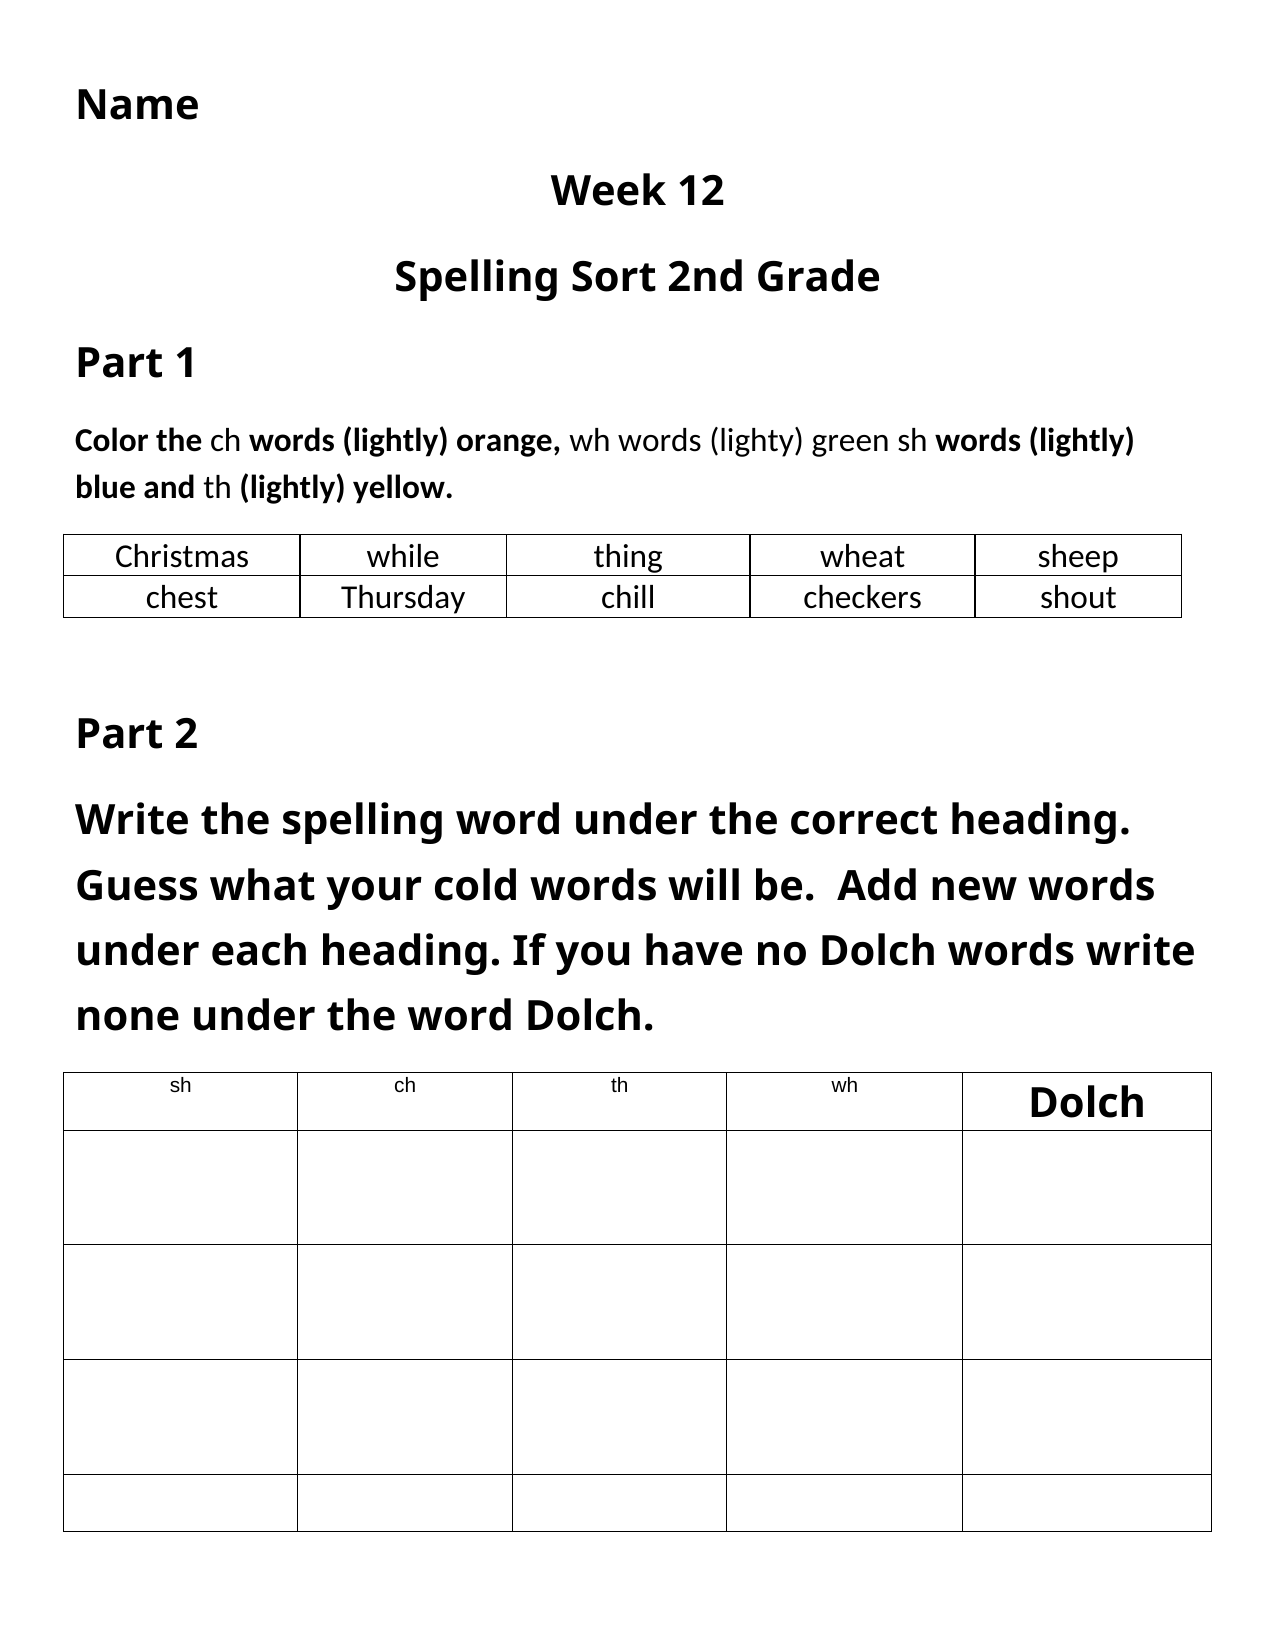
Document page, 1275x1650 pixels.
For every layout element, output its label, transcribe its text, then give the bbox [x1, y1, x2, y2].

table_header sh [64, 1073, 297, 1130]
text Name [75, 75, 1200, 132]
table_cell chest [64, 576, 299, 617]
text Spelling Sort 2nd Grade [75, 247, 1200, 304]
table_cell chill [507, 576, 749, 617]
text Part 1 [75, 333, 1200, 390]
table_cell [298, 1360, 512, 1473]
table_cell [727, 1245, 962, 1359]
table_cell [963, 1131, 1211, 1244]
table_cell [513, 1131, 726, 1244]
table_cell [727, 1360, 962, 1473]
table_cell [513, 1245, 726, 1359]
text Write the spelling word under the correct heading. Guess what your cold words will be. Add new words under each heading. If you have no Dolch words write none under the word Dolch. [75, 790, 1200, 1043]
table_cell [64, 1475, 297, 1531]
text Color the ch words (lightly) orange, wh words (lighty) green sh words (lightly) blue and th (lightly) yellow. [75, 419, 1200, 507]
table_header wheat [751, 535, 974, 575]
table_cell [64, 1360, 297, 1473]
table_cell [298, 1245, 512, 1359]
text Week 12 [75, 161, 1200, 218]
table_cell Thursday [301, 576, 506, 617]
table_header while [301, 535, 506, 575]
table_header ch [298, 1073, 512, 1130]
table_header wh [727, 1073, 962, 1130]
table_header Christmas [64, 535, 299, 575]
table_header Dolch [963, 1073, 1211, 1130]
table_cell shout [976, 576, 1181, 617]
table_cell [513, 1475, 726, 1531]
table_cell [963, 1245, 1211, 1359]
table_cell [298, 1475, 512, 1531]
table_cell [64, 1245, 297, 1359]
table_header th [513, 1073, 726, 1130]
table_cell [513, 1360, 726, 1473]
text Part 2 [75, 704, 1200, 761]
table_cell [64, 1131, 297, 1244]
table_cell [298, 1131, 512, 1244]
table_cell [963, 1475, 1211, 1531]
table_header sheep [976, 535, 1181, 575]
table_header thing [507, 535, 749, 575]
table_cell [727, 1131, 962, 1244]
table_cell [727, 1475, 962, 1531]
table_cell checkers [751, 576, 974, 617]
table_cell [963, 1360, 1211, 1473]
